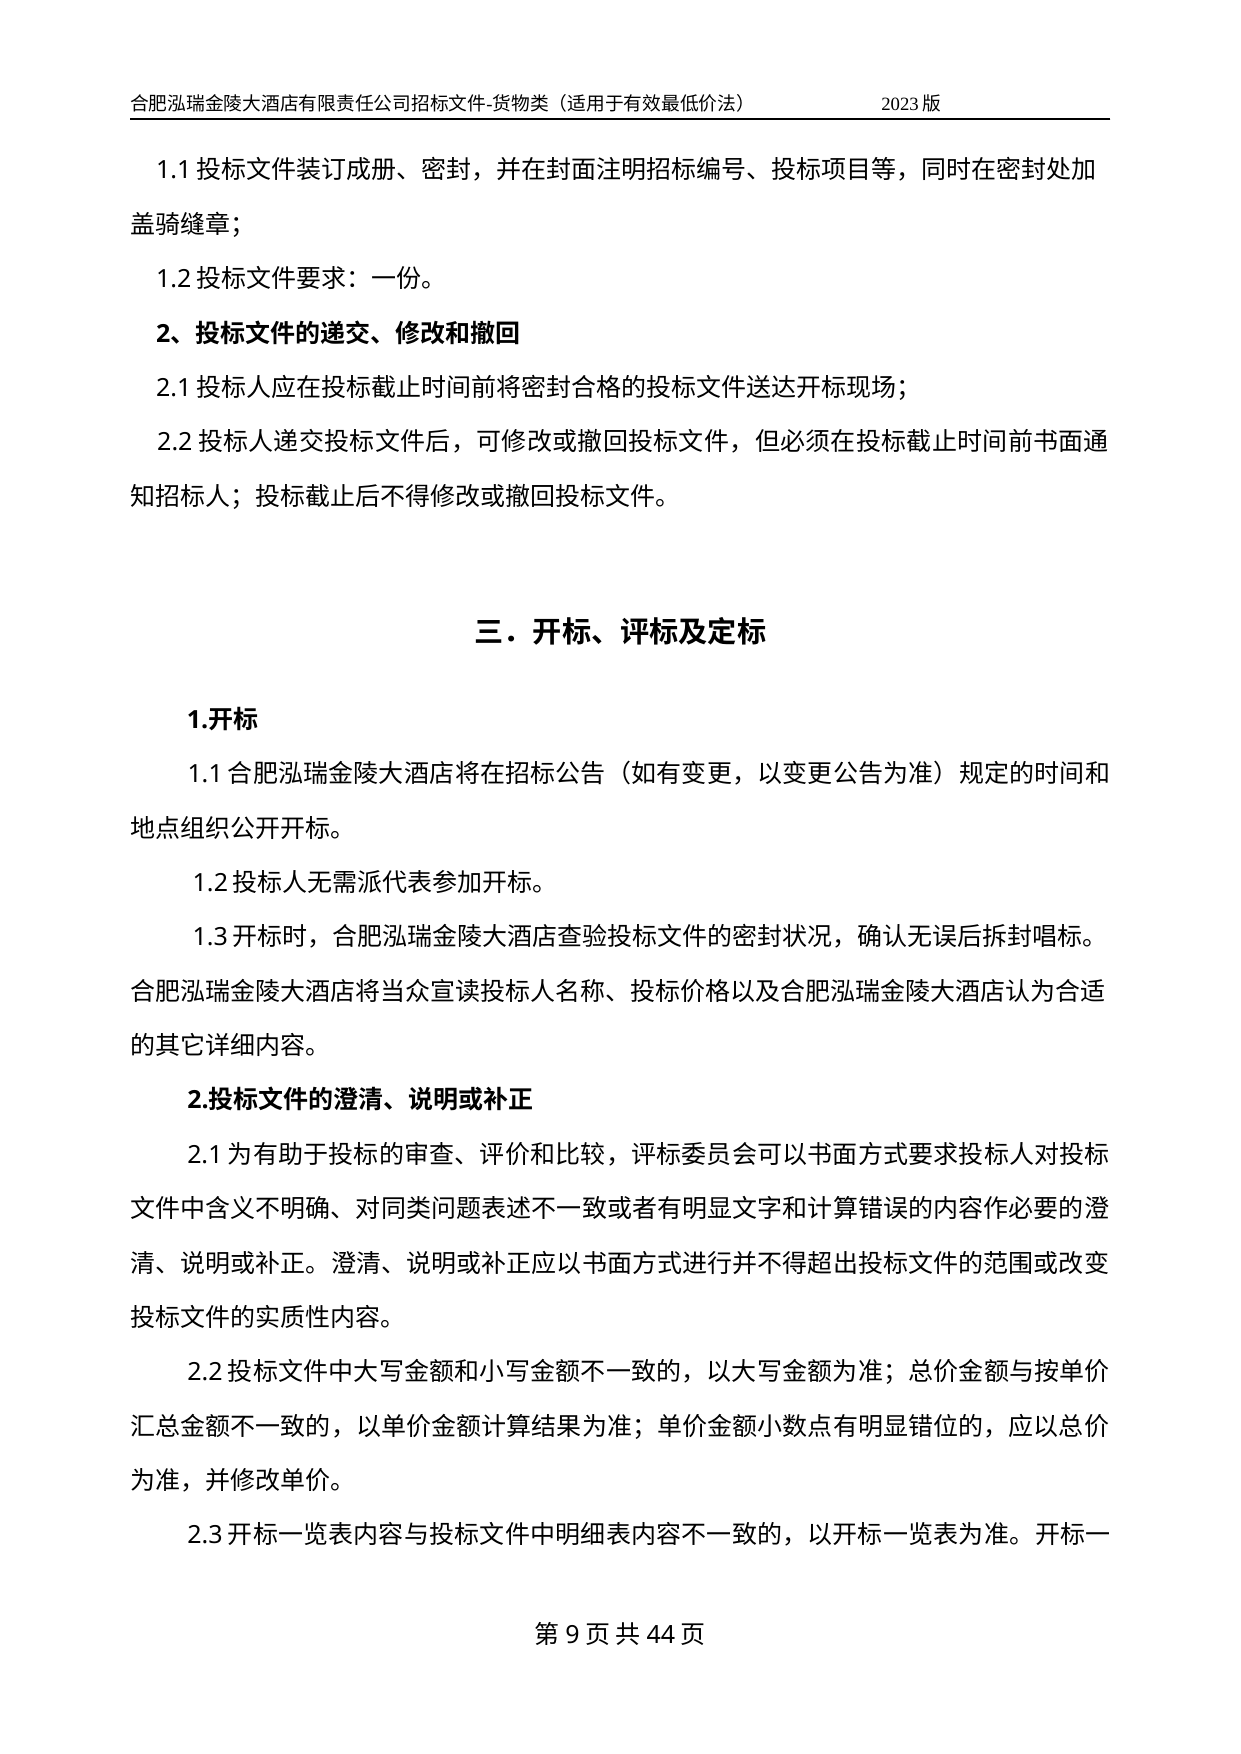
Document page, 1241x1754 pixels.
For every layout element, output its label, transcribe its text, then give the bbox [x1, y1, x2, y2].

text 2.投标文件的澄清、说明或补正 [130, 1080, 1110, 1116]
text 2.2投标文件中大写金额和小写金额不一致的，以大写金额为准；总价金额与按单价汇总金额不一致的，以单价金额计算结果为准；单价金额小数点有明显错位的，应以总价为准，并修改单价。 [130, 1352, 1110, 1497]
text 2.1为有助于投标的审查、评价和比较，评标委员会可以书面方式要求投标人对投标文件中含义不明确、对同类问题表述不一致或者有明显文字和计算错误的内容作必要的澄清、说明或补正。澄清、说明或补正应以书面方式进行并不得超出投标文件的范围或改变投标文件的实质性内容。 [130, 1134, 1110, 1334]
subtitle 三．开标、评标及定标 [130, 609, 1110, 651]
text 1.1合肥泓瑞金陵大酒店将在招标公告（如有变更，以变更公告为准）规定的时间和地点组织公开开标。 [130, 754, 1110, 844]
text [130, 1515, 1110, 1551]
text 2、投标文件的递交、修改和撤回 [130, 313, 1110, 349]
text 2.1投标人应在投标截止时间前将密封合格的投标文件送达开标现场； [130, 367, 1110, 404]
text 2.2投标人递交投标文件后，可修改或撤回投标文件，但必须在投标截止时间前书面通知招标人；投标截止后不得修改或撤回投标文件。 [130, 422, 1110, 512]
text 1.开标 [130, 699, 1110, 736]
text 1.3开标时，合肥泓瑞金陵大酒店查验投标文件的密封状况，确认无误后拆封唱标。合肥泓瑞金陵大酒店将当众宣读投标人名称、投标价格以及合肥泓瑞金陵大酒店认为合适的其它详细内容。 [130, 917, 1110, 1062]
text 1.1投标文件装订成册、密封，并在封面注明招标编号、投标项目等，同时在密封处加盖骑缝章； [130, 150, 1110, 241]
text 1.2投标人无需派代表参加开标。 [130, 862, 1110, 899]
text 1.2投标文件要求：一份。 [130, 259, 1110, 295]
